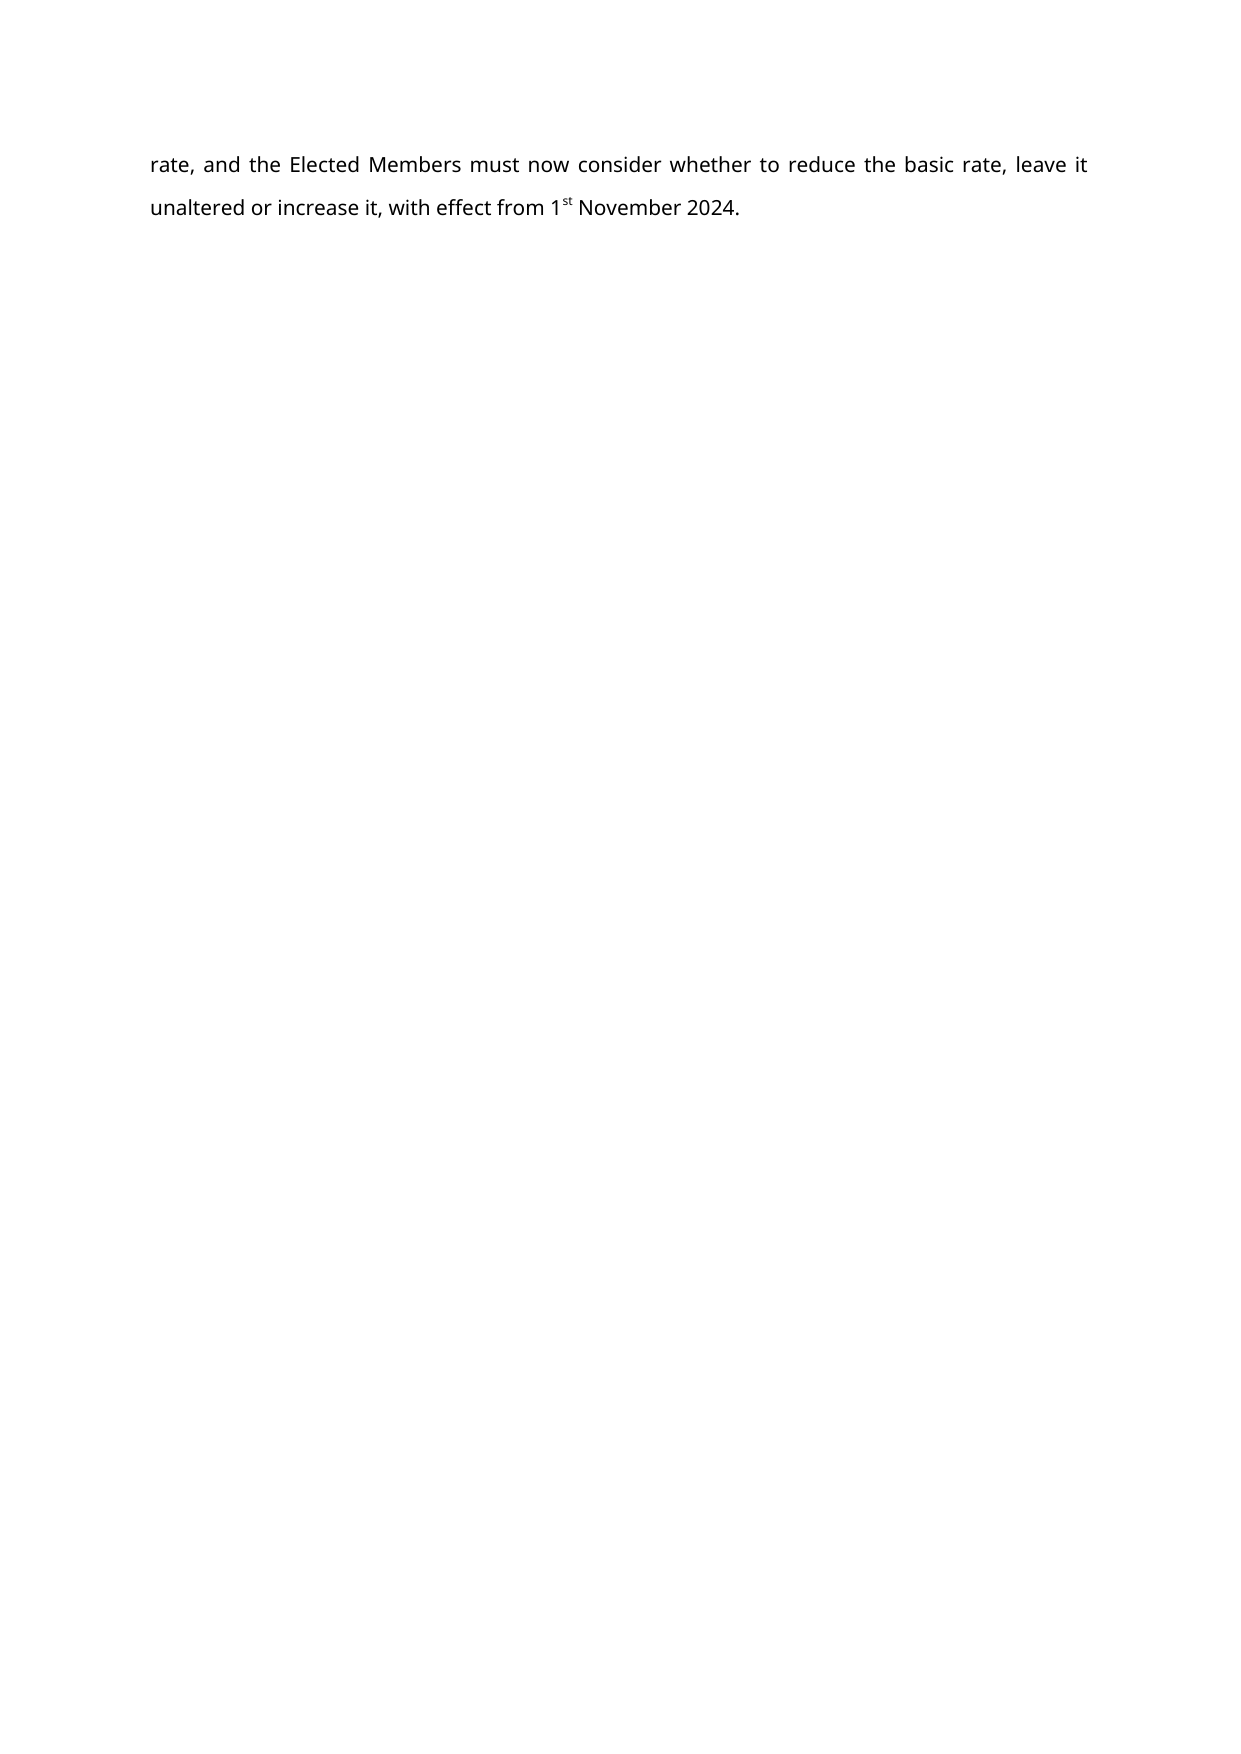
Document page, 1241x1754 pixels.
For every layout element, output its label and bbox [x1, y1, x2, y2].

text [150, 150, 1090, 221]
